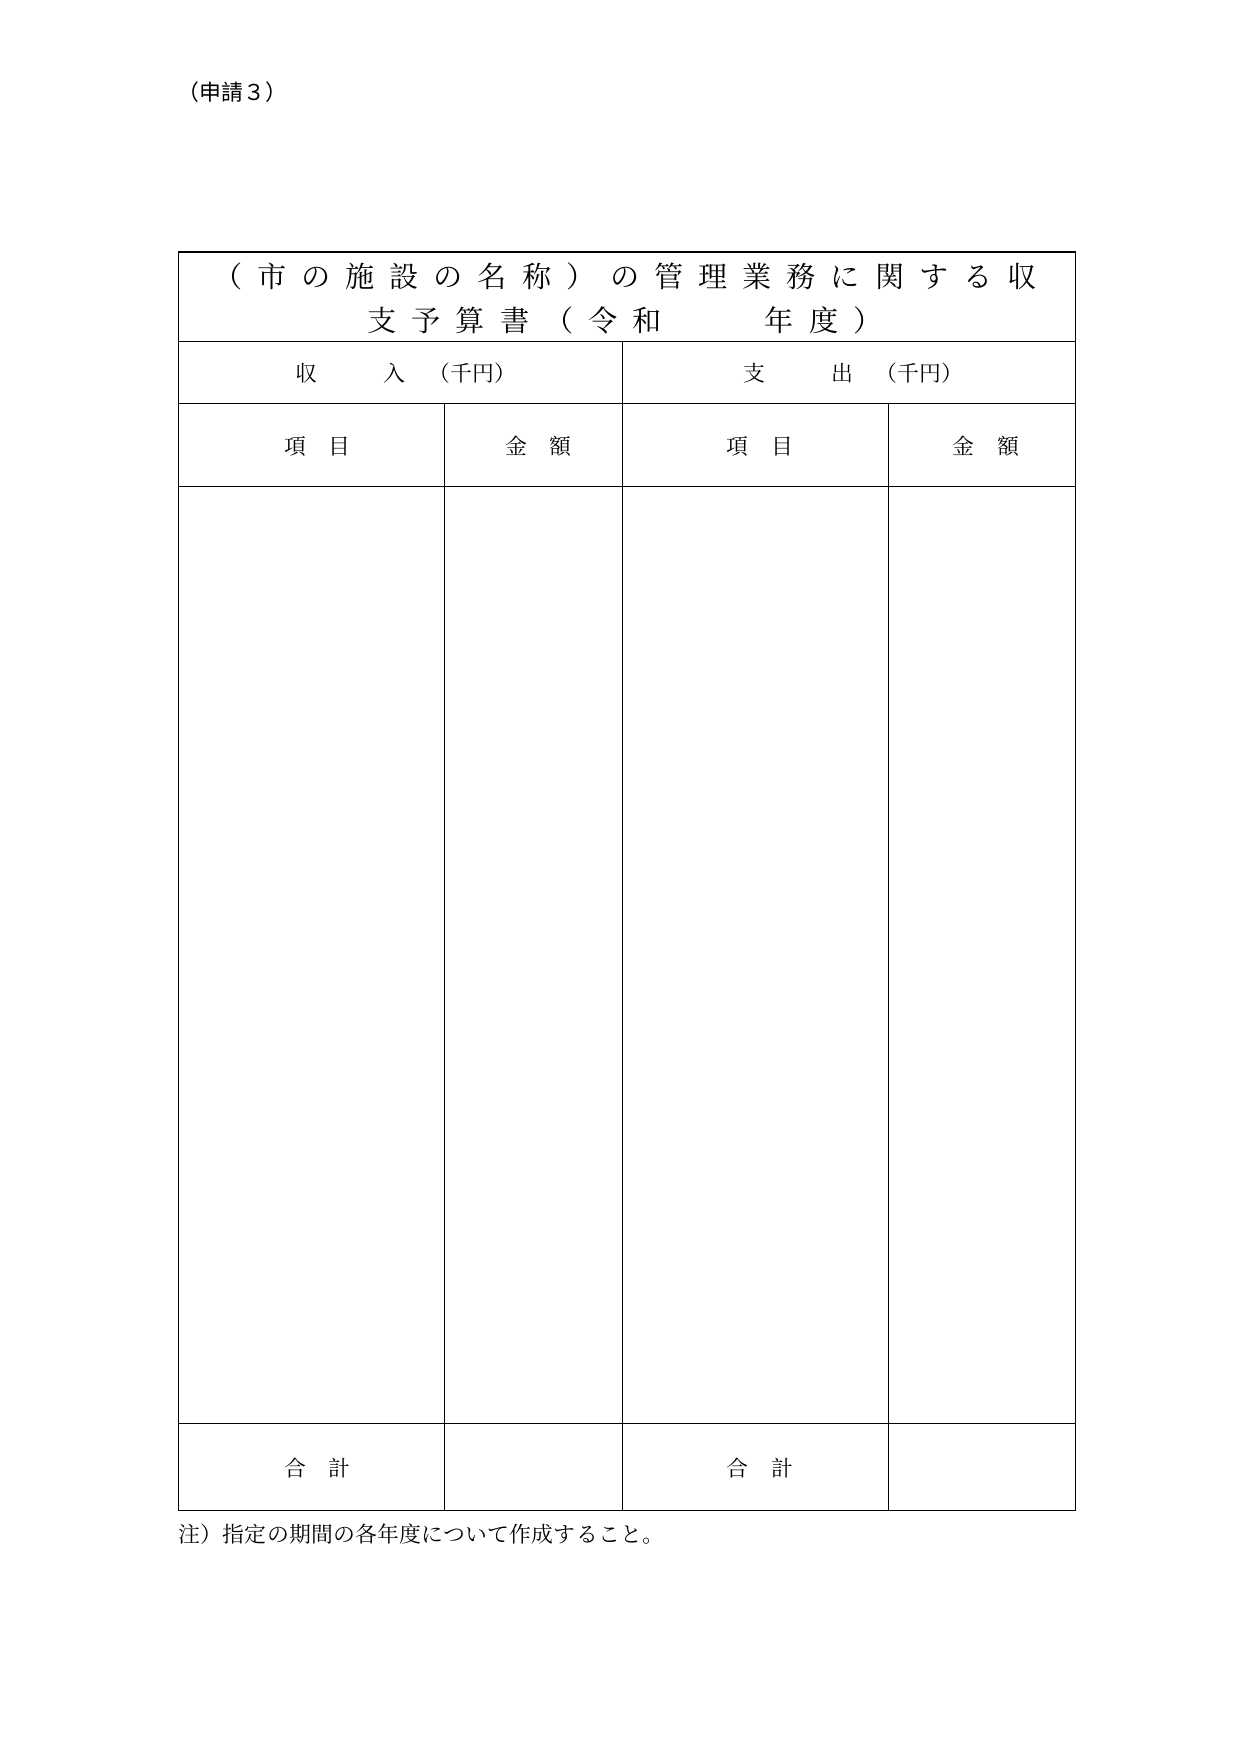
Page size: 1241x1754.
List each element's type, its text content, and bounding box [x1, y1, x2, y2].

table_cell 金 額 [445, 404, 622, 486]
table_cell [445, 1424, 622, 1509]
table_header （市の施設の名称）の管理業務に関する収支予算書（令和 年度） [179, 253, 1075, 341]
table_cell 合 計 [179, 1424, 444, 1509]
table_cell 支 出 （千円） [623, 342, 1075, 402]
table_cell 項 目 [179, 404, 444, 486]
table_cell [889, 1424, 1075, 1509]
table_cell [445, 487, 622, 1423]
table_cell [623, 487, 888, 1423]
table_cell [889, 487, 1075, 1423]
table_cell 収 入 （千円） [179, 342, 622, 402]
text 注）指定の期間の各年度について作成すること。 [178, 1511, 1062, 1555]
table_cell [179, 487, 444, 1423]
table_cell 金 額 [889, 404, 1075, 486]
table_cell 項 目 [623, 404, 888, 486]
table_cell 合 計 [623, 1424, 888, 1509]
